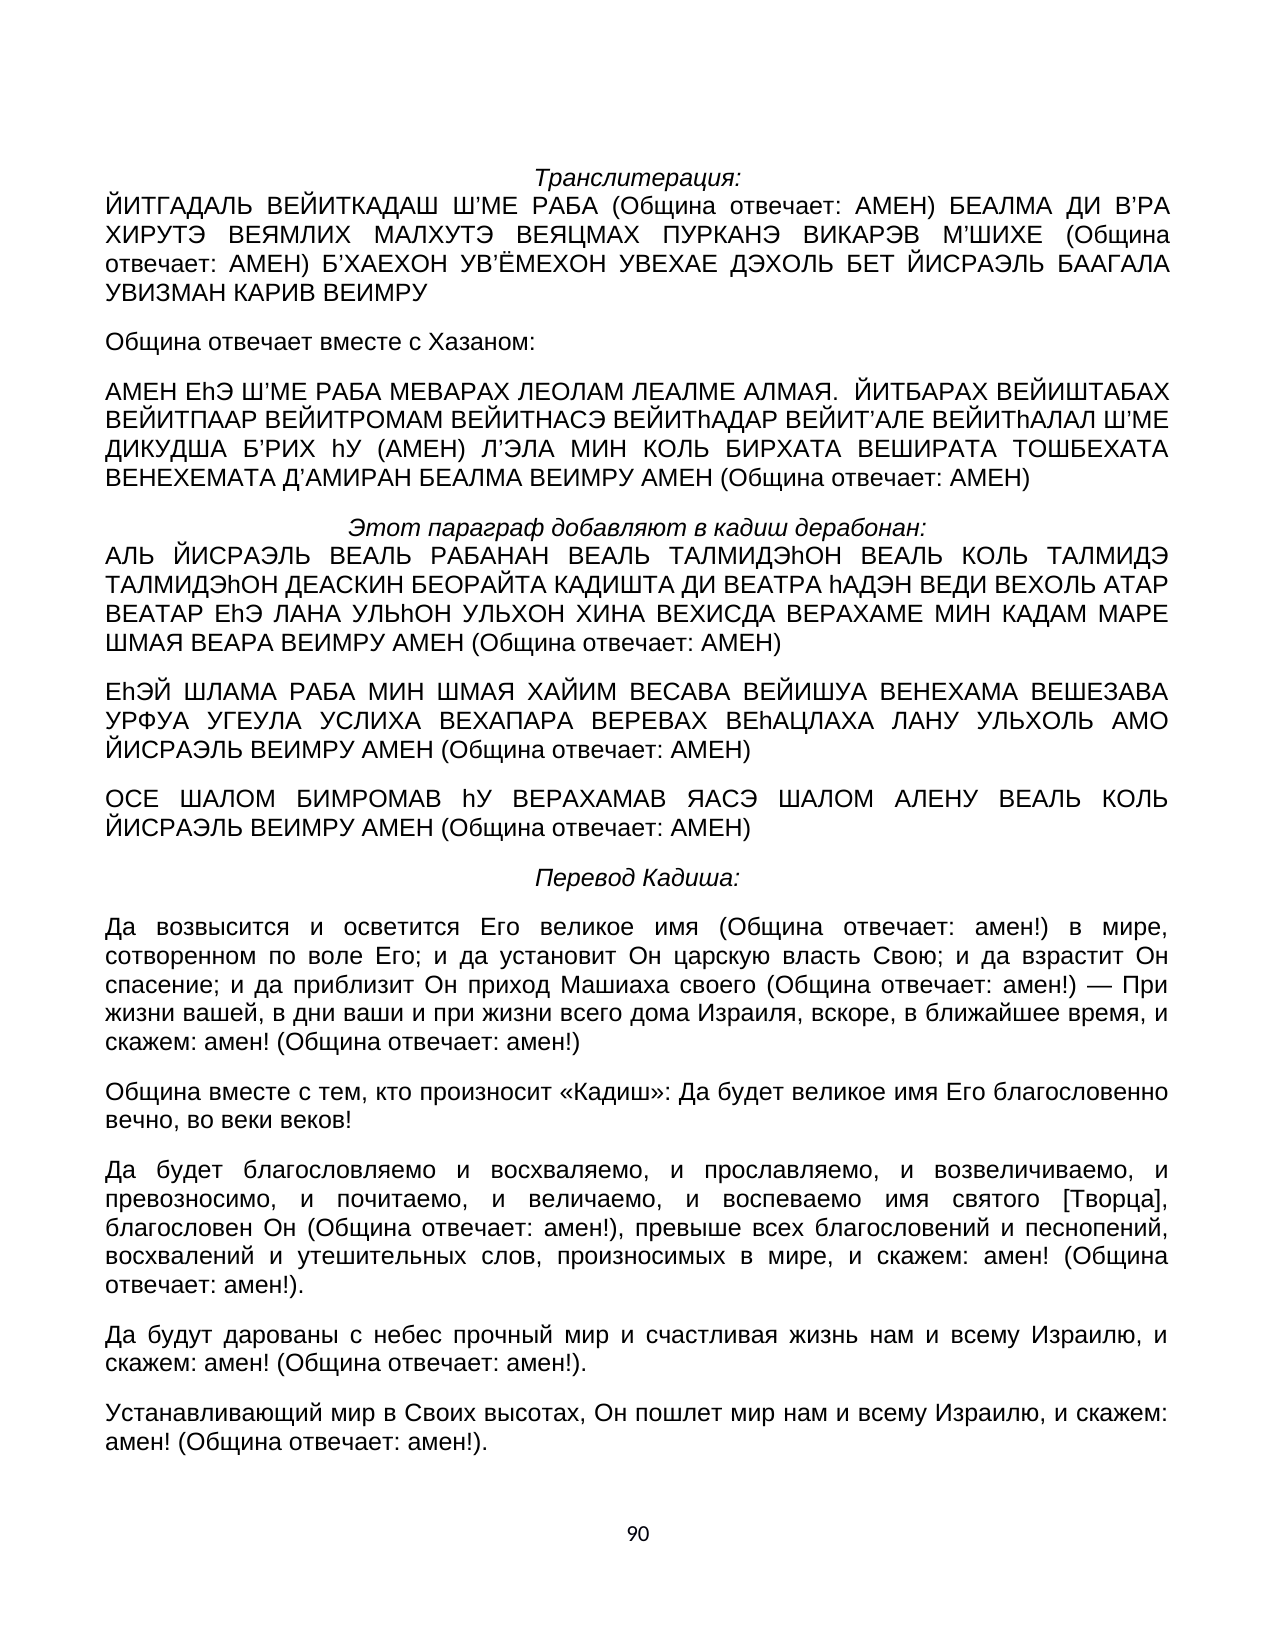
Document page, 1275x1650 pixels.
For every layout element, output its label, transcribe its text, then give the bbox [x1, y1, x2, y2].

text ОСЕ ШАЛОМ БИМРОМАВ hУ ВЕРАХАМАВ ЯАСЭ ШАЛОМ АЛЕНУ ВЕАЛЬ КОЛЬ ЙИСРАЭЛЬ ВЕИМРУ АМЕН (Община отвечает: АМЕН) [105, 784, 1170, 842]
text Да будет благословляемо и восхваляемо, и прославляемо, и возвеличиваемо, и превозносимо, и почитаемо, и величаемо, и воспеваемо имя святого [Творца], благословен Он (Община отвечает: амен!), превыше всех благословений и песнопений, восхвалений и утешительных слов, произносимых в мире, и скажем: амен! (Община отвечает: амен!). [105, 1155, 1170, 1299]
text Община отвечает вместе с Хазаном: [105, 327, 1170, 356]
text Этот параграф добавляют в кадиш дерабонан: [105, 512, 1170, 541]
text АМЕН ЕhЭ Ш’МЕ РАБА МЕВАРАХ ЛЕОЛАМ ЛЕАЛМЕ АЛМАЯ. ЙИТБАРАХ ВЕЙИШТАБАХ ВЕЙИТПААР ВЕЙИТРОМАМ ВЕЙИТНАСЭ ВЕЙИТhАДАР ВЕЙИТ’АЛЕ ВЕЙИТhАЛАЛ Ш’МЕ ДИКУДША Б’РИХ hУ (АМЕН) Л’ЭЛА МИН КОЛЬ БИРХАТА ВЕШИРАТА ТОШБЕХАТА ВЕНЕХЕМАТА Д’АМИРАН БЕАЛМА ВЕИМРУ АМЕН (Община отвечает: АМЕН) [105, 377, 1170, 492]
text Устанавливающий мир в Своих высотах, Он пошлет мир нам и всему Израилю, и скажем: амен! (Община отвечает: амен!). [105, 1398, 1170, 1455]
text Община вместе с тем, кто произносит «Кадиш»: Да будет великое имя Его благословенно вечно, во веки веков! [105, 1077, 1170, 1134]
text Да возвысится и осветится Его великое имя (Община отвечает: амен!) в мире, сотворенном по воле Его; и да установит Он царскую власть Свою; и да взрастит Он спасение; и да приблизит Он приход Машиаха своего (Община отвечает: амен!) — При жизни вашей, в дни ваши и при жизни всего дома Израиля, вскоре, в ближайшее время, и скажем: амен! (Община отвечает: амен!) [105, 912, 1170, 1056]
text ЕhЭЙ ШЛАМА РАБА МИН ШМАЯ ХАЙИМ ВЕСАВА ВЕЙИШУА ВЕНЕХАМА ВЕШЕЗАВА УРФУА УГЕУЛА УСЛИХА ВЕХАПАРА ВЕРЕВАХ ВЕhАЦЛАХА ЛАНУ УЛЬХОЛЬ АМО ЙИСРАЭЛЬ ВЕИМРУ АМЕН (Община отвечает: АМЕН) [105, 677, 1170, 763]
text АЛЬ ЙИСРАЭЛЬ ВЕАЛЬ РАБАНАН ВЕАЛЬ ТАЛМИДЭhОН ВЕАЛЬ КОЛЬ ТАЛМИДЭ ТАЛМИДЭhОН ДЕАСКИН БЕОРАЙТА КАДИШТА ДИ ВЕАТРА hАДЭН ВЕДИ ВЕХОЛЬ АТАР ВЕАТАР ЕhЭ ЛАНА УЛЬhОН УЛЬХОН ХИНА ВЕХИСДА ВЕРАХАМЕ МИН КАДАМ МАРЕ ШМАЯ ВЕАРА ВЕИМРУ АМЕН (Община отвечает: АМЕН) [105, 541, 1170, 656]
text Да будут дарованы с небес прочный мир и счастливая жизнь нам и всему Израилю, и скажем: амен! (Община отвечает: амен!). [105, 1319, 1170, 1377]
text ЙИТГАДАЛЬ ВЕЙИТКАДАШ Ш’МЕ РАБА (Община отвечает: АМЕН) БЕАЛМА ДИ В’РА ХИРУТЭ ВЕЯМЛИХ МАЛХУТЭ ВЕЯЦМАХ ПУРКАНЭ ВИКАРЭВ М’ШИХЕ (Община отвечает: АМЕН) Б’ХАЕХОН УВ’ЁМЕХОН УВЕХАЕ ДЭХОЛЬ БЕТ ЙИСРАЭЛЬ БААГАЛА УВИЗМАН КАРИВ ВЕИМРУ [105, 191, 1170, 306]
text Транслитерация: [105, 162, 1170, 191]
text Перевод Кадиша: [105, 862, 1170, 891]
